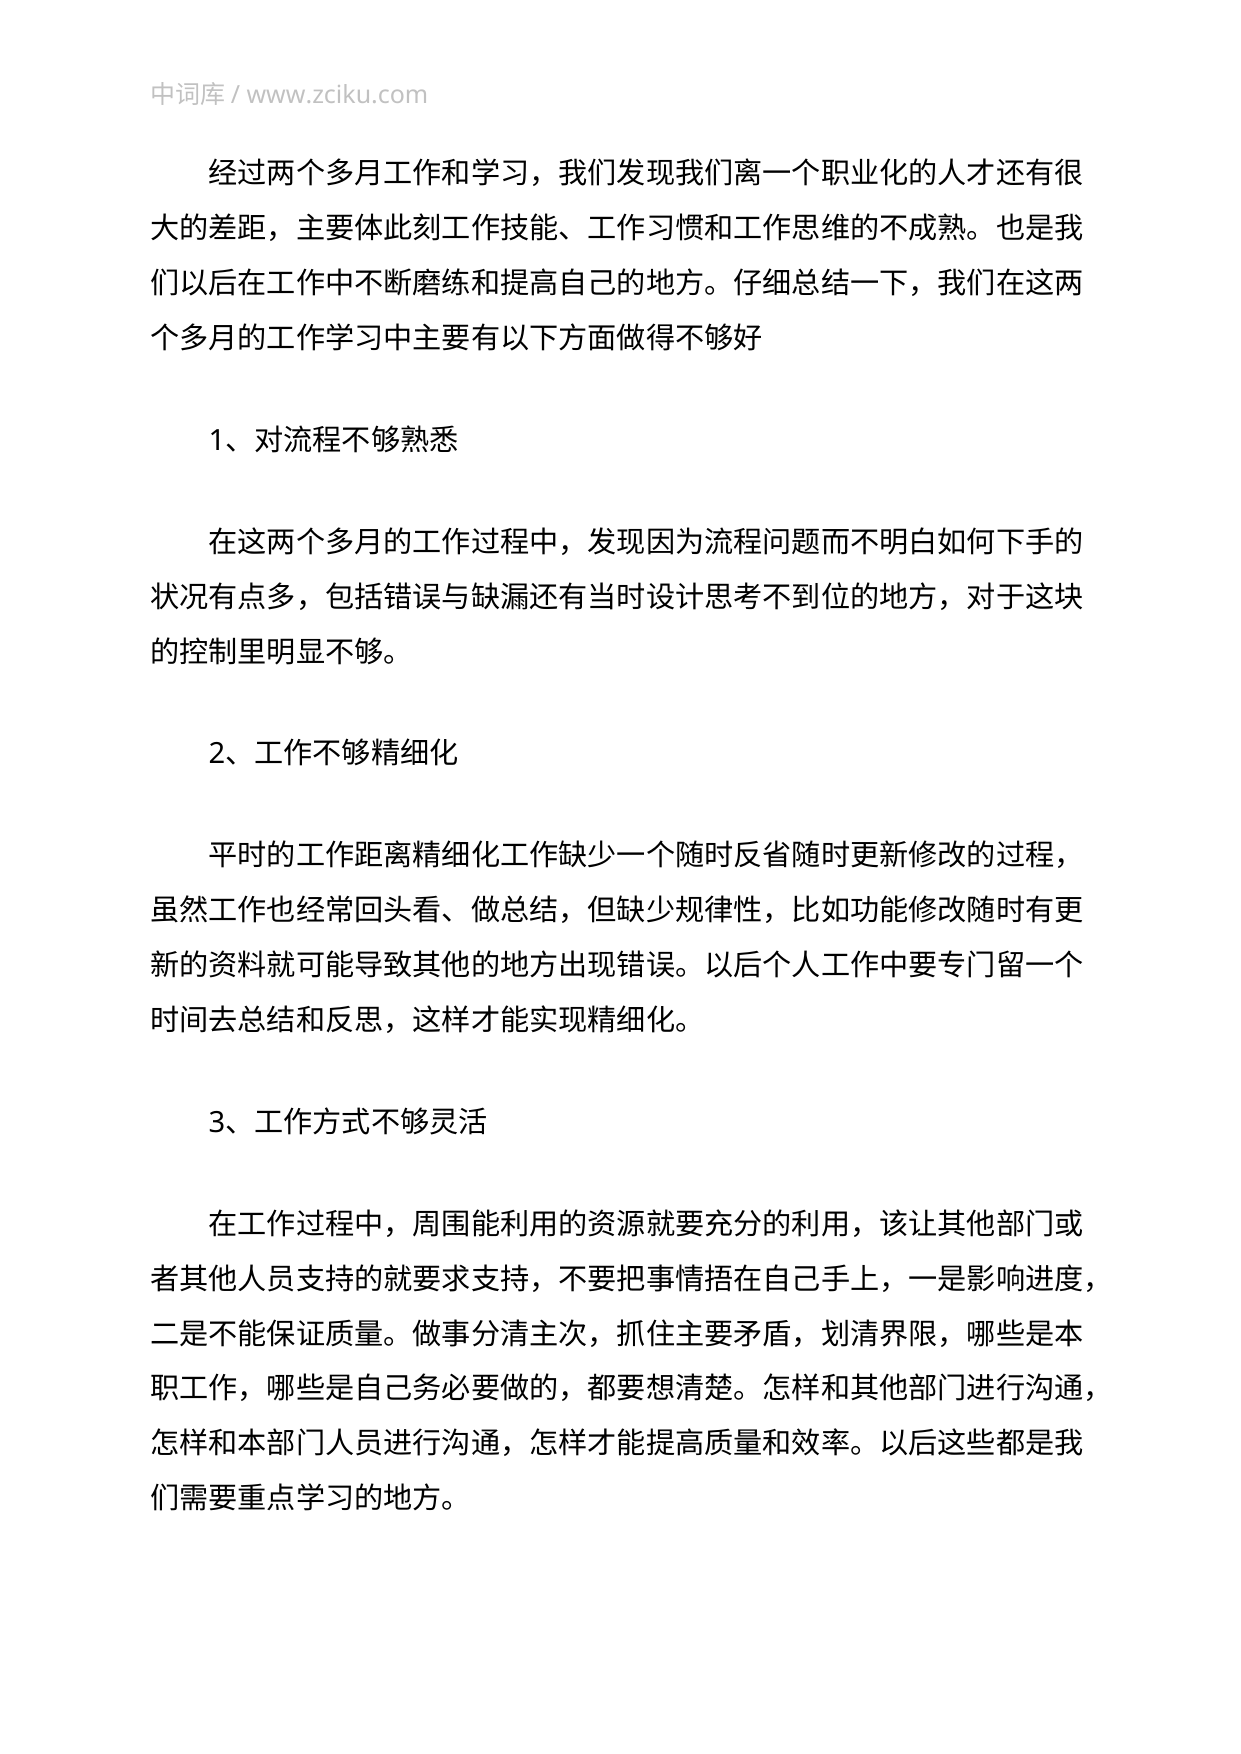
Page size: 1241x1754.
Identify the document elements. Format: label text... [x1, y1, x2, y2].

text 平时的工作距离精细化工作缺少一个随时反省随时更新修改的过程，虽然工作也经常回头看、做总结，但缺少规律性，比如功能修改随时有更新的资料就可能导致其他的地方出现错误。以后个人工作中要专门留一个时间去总结和反思，这样才能实现精细化。 [150, 832, 1090, 1039]
text 经过两个多月工作和学习，我们发现我们离一个职业化的人才还有很大的差距，主要体此刻工作技能、工作习惯和工作思维的不成熟。也是我们以后在工作中不断磨练和提高自己的地方。仔细总结一下，我们在这两个多月的工作学习中主要有以下方面做得不够好 [150, 150, 1090, 357]
text 2、工作不够精细化 [150, 730, 1090, 772]
text 1、对流程不够熟悉 [150, 416, 1090, 459]
text 在这两个多月的工作过程中，发现因为流程问题而不明白如何下手的状况有点多，包括错误与缺漏还有当时设计思考不到位的地方，对于这块的控制里明显不够。 [150, 518, 1090, 671]
text 3、工作方式不够灵活 [150, 1098, 1090, 1141]
text 在工作过程中，周围能利用的资源就要充分的利用，该让其他部门或者其他人员支持的就要求支持，不要把事情捂在自己手上，一是影响进度，二是不能保证质量。做事分清主次，抓住主要矛盾，划清界限，哪些是本职工作，哪些是自己务必要做的，都要想清楚。怎样和其他部门进行沟通，怎样和本部门人员进行沟通，怎样才能提高质量和效率。以后这些都是我们需要重点学习的地方。 [150, 1200, 1090, 1517]
